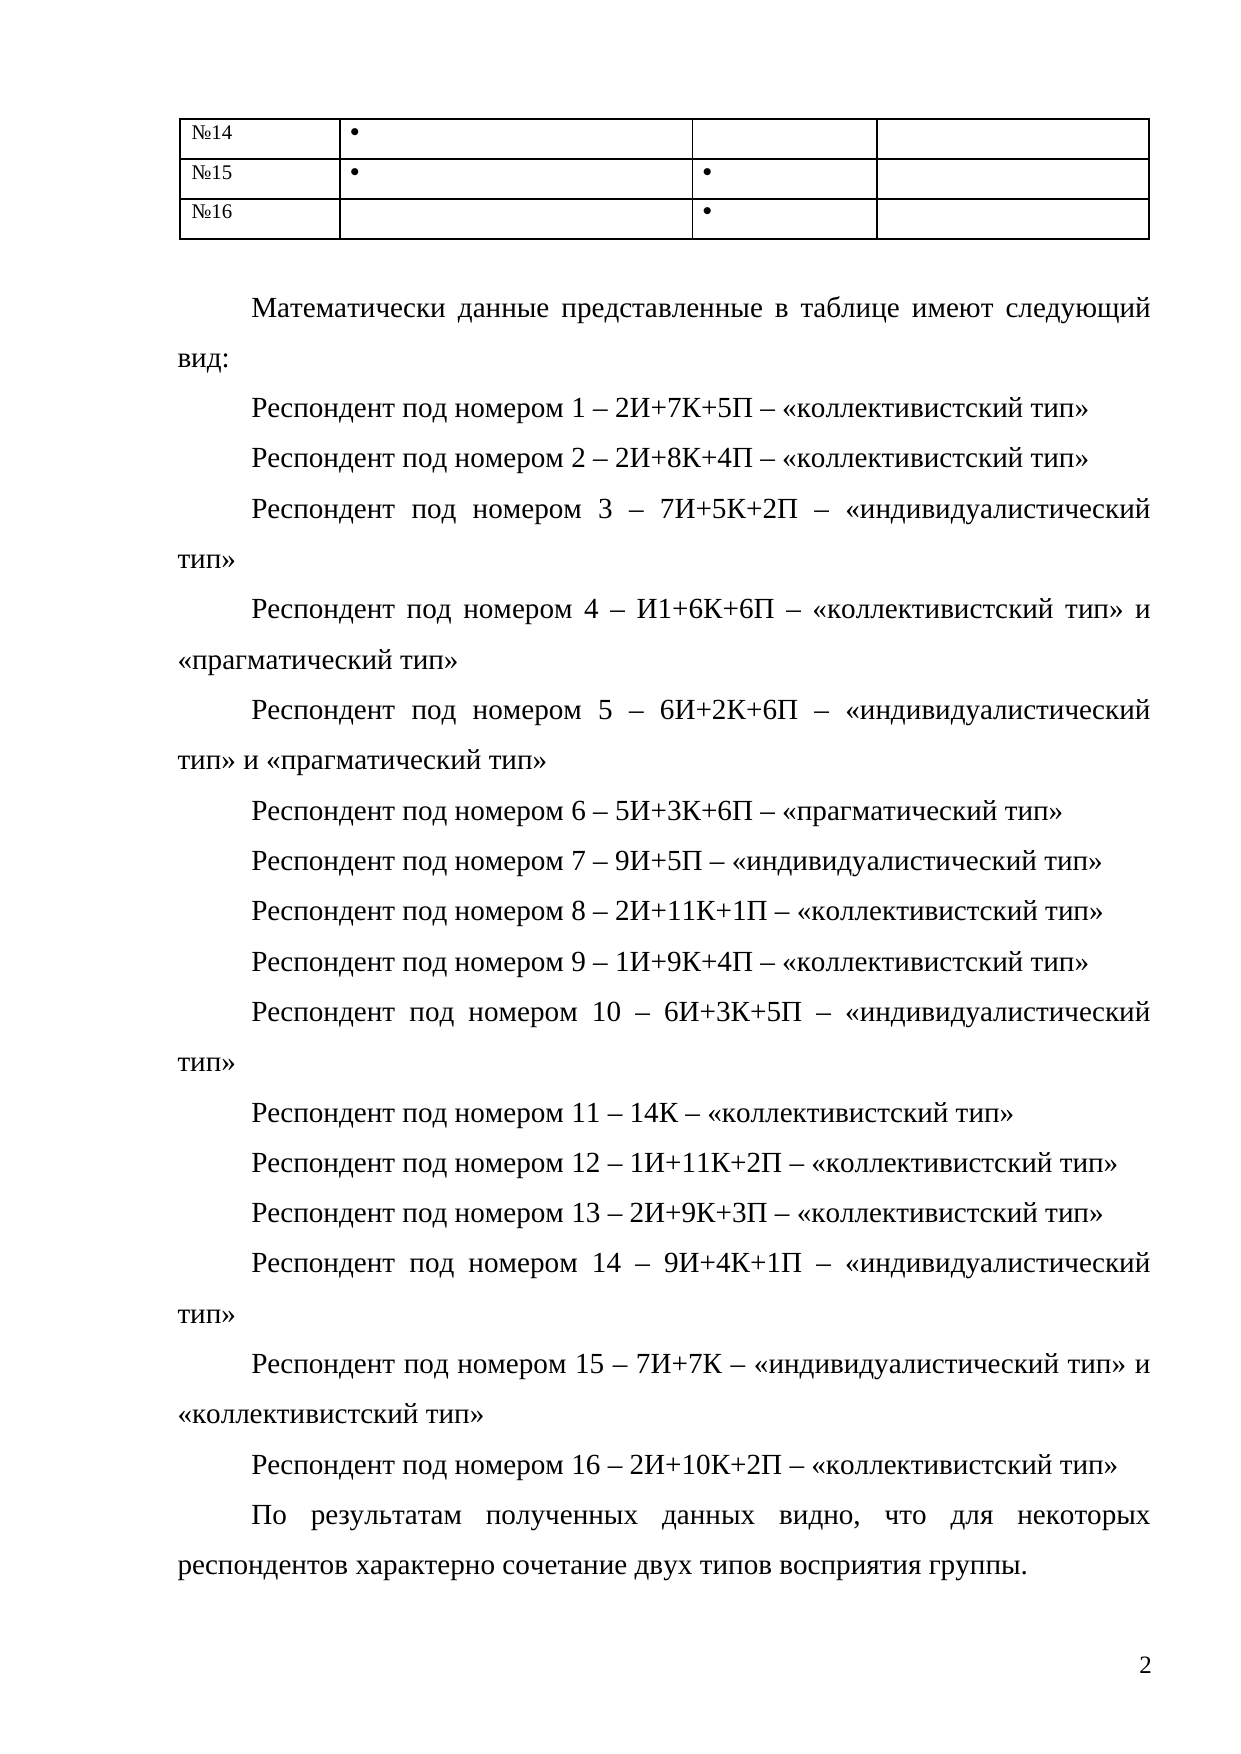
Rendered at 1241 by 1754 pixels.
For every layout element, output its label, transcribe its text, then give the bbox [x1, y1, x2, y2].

text Респондент под номером 8 – 2И+11К+1П – «коллективистский тип» [177, 893, 1152, 927]
text Респондент под номером 9 – 1И+9К+4П – «коллективистский тип» [177, 944, 1152, 977]
text Респондент под номером 12 – 1И+11К+2П – «коллективистский тип» [177, 1145, 1152, 1178]
table_cell №15 [181, 160, 339, 198]
table_cell [878, 200, 1148, 238]
text Респондент под номером 14 – 9И+4К+1П – «индивидуалистический тип» [177, 1246, 1152, 1329]
text Респондент под номером 16 – 2И+10К+2П – «коллективистский тип» [177, 1447, 1152, 1480]
text Респондент под номером 1 – 2И+7К+5П – «коллективистский тип» [177, 390, 1152, 424]
table_cell [341, 120, 692, 158]
table_cell [693, 120, 876, 158]
table_cell [341, 160, 692, 198]
text Респондент под номером 4 – И1+6К+6П – «коллективистский тип» и «прагматический тип» [177, 592, 1152, 675]
text Респондент под номером 2 – 2И+8К+4П – «коллективистский тип» [177, 441, 1152, 474]
table_cell [341, 200, 692, 238]
table_cell №16 [181, 200, 339, 238]
table_cell №14 [181, 120, 339, 158]
table_cell [693, 200, 876, 238]
text Респондент под номером 7 – 9И+5П – «индивидуалистический тип» [177, 843, 1152, 877]
table_cell [878, 160, 1148, 198]
text По результатам полученных данных видно, что для некоторых респондентов характерно сочетание двух типов восприятия группы. [177, 1497, 1152, 1581]
table_cell [878, 120, 1148, 158]
text Респондент под номером 13 – 2И+9К+3П – «коллективистский тип» [177, 1195, 1152, 1229]
text Респондент под номером 3 – 7И+5К+2П – «индивидуалистический тип» [177, 491, 1152, 575]
text Респондент под номером 10 – 6И+3К+5П – «индивидуалистический тип» [177, 994, 1152, 1078]
text Респондент под номером 11 – 14К – «коллективистский тип» [177, 1095, 1152, 1128]
text Респондент под номером 5 – 6И+2К+6П – «индивидуалистический тип» и «прагматический тип» [177, 692, 1152, 776]
table_cell [693, 160, 876, 198]
text Респондент под номером 6 – 5И+3К+6П – «прагматический тип» [177, 793, 1152, 826]
text Респондент под номером 15 – 7И+7К – «индивидуалистический тип» и «коллективистский тип» [177, 1346, 1152, 1430]
text Математически данные представленные в таблице имеют следующий вид: [177, 290, 1152, 373]
